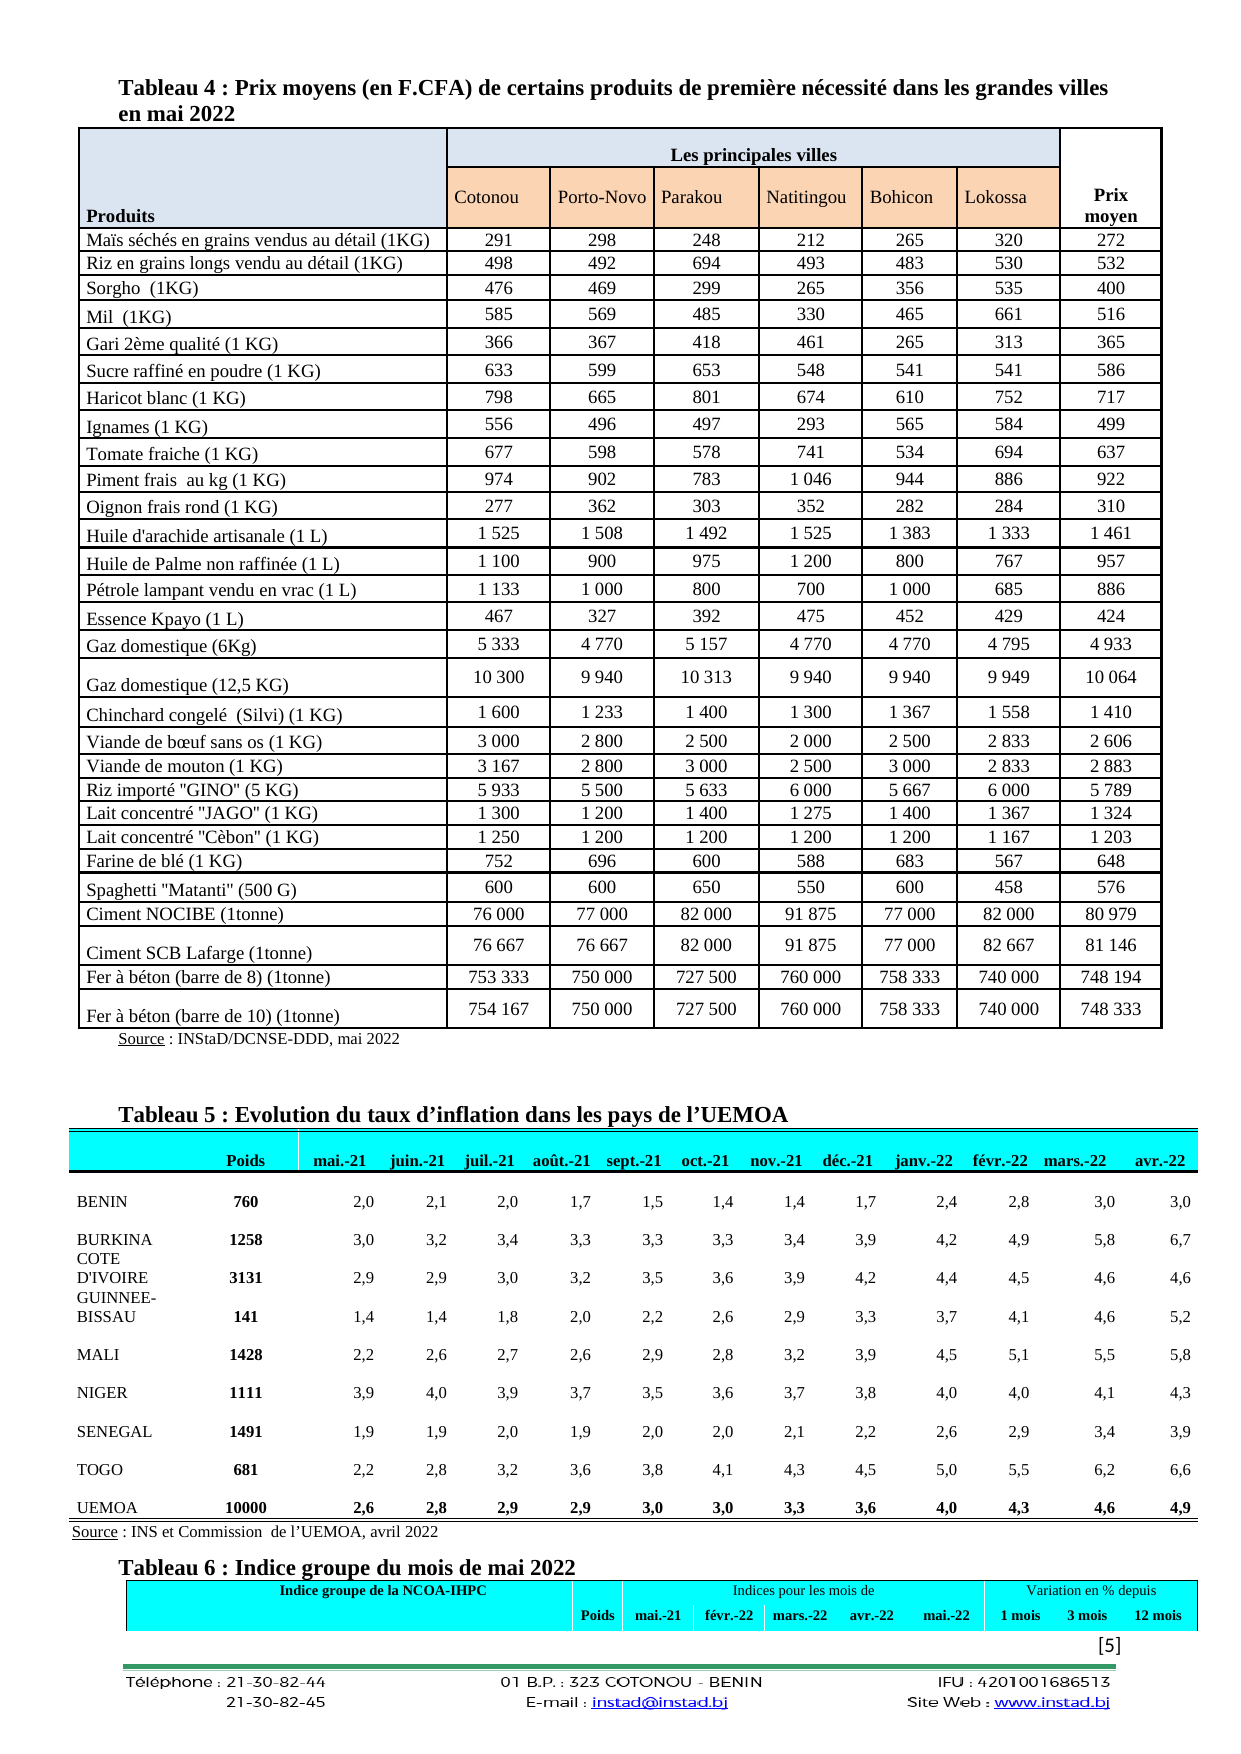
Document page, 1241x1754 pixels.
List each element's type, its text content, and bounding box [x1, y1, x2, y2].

table_cell 4,1 [1036, 1364, 1122, 1402]
table_cell 2 883 [1061, 755, 1160, 777]
table_cell 3,3 [598, 1211, 670, 1249]
table_cell 2,1 [740, 1403, 812, 1441]
table_cell Lokossa [958, 168, 1059, 227]
table_cell 10 064 [1061, 659, 1160, 696]
table_cell 1 400 [863, 802, 956, 824]
table_cell 741 [760, 439, 861, 464]
table_cell 2,9 [454, 1479, 525, 1517]
table_cell 465 [863, 301, 956, 327]
table_cell 3,7 [525, 1364, 598, 1402]
table_cell Maïs séchés en grains vendus au détail (1KG) [80, 229, 446, 250]
table_cell 265 [863, 329, 956, 354]
table_cell 740 000 [958, 966, 1059, 988]
table_cell 265 [863, 229, 956, 250]
table_header juin.-21 [381, 1132, 454, 1170]
table_cell 496 [551, 411, 653, 437]
table_cell Natitingou [760, 168, 861, 227]
table_cell 2,9 [598, 1326, 670, 1364]
table_cell 886 [958, 467, 1059, 491]
table_cell 1 275 [760, 802, 861, 824]
table_header Variation en % depuis [985, 1581, 1197, 1605]
table_cell 801 [655, 384, 758, 409]
table_cell 10 313 [655, 659, 758, 696]
table_cell 2,0 [525, 1288, 598, 1326]
table_cell 2,9 [381, 1249, 454, 1287]
table_cell 717 [1061, 384, 1160, 409]
table_cell 694 [655, 252, 758, 274]
table_cell 600 [448, 874, 549, 901]
table_cell 277 [448, 493, 549, 518]
table_cell 1 400 [655, 802, 758, 824]
table_cell 1 167 [958, 826, 1059, 848]
table_header Prix moyen [1061, 129, 1160, 227]
table_cell 1,7 [525, 1173, 598, 1211]
table_cell 293 [760, 411, 861, 437]
table_cell 944 [863, 467, 956, 491]
table_cell BENIN [69, 1173, 193, 1211]
table_cell 599 [551, 356, 653, 382]
table_cell 3,9 [812, 1211, 883, 1249]
table_cell 586 [1061, 356, 1160, 382]
table_cell 4,1 [964, 1288, 1036, 1326]
table_cell 3,4 [1036, 1403, 1122, 1441]
table_cell 1 525 [760, 520, 861, 546]
table_cell 6,6 [1122, 1441, 1198, 1479]
table_header nov.-21 [740, 1132, 812, 1170]
table_cell Viande de mouton (1 KG) [80, 755, 446, 777]
table_cell 548 [760, 356, 861, 382]
table_cell 4,5 [883, 1326, 964, 1364]
table_cell 6,2 [1036, 1441, 1122, 1479]
table_cell Piment frais au kg (1 KG) [80, 467, 446, 491]
table_cell 6,7 [1122, 1211, 1198, 1249]
table_cell 783 [655, 467, 758, 491]
table_cell 418 [655, 329, 758, 354]
table_cell 727 500 [655, 966, 758, 988]
table_cell 5,0 [883, 1441, 964, 1479]
table_cell 3,0 [454, 1249, 525, 1287]
text Source : INS et Commission de l’UEMOA, avril 2022 [59, 1522, 1122, 1541]
table_cell 2 500 [863, 728, 956, 753]
table_cell 683 [863, 850, 956, 871]
table_cell Huile d'arachide artisanale (1 L) [80, 520, 446, 546]
table_cell 1 461 [1061, 520, 1160, 546]
table_cell 1 383 [863, 520, 956, 546]
table_cell 1 200 [551, 826, 653, 848]
table_cell 2,0 [454, 1403, 525, 1441]
table_cell Haricot blanc (1 KG) [80, 384, 446, 409]
table_cell Chinchard congelé (Silvi) (1 KG) [80, 698, 446, 726]
table_cell 10 300 [448, 659, 549, 696]
table_cell Fer à béton (barre de 8) (1tonne) [80, 966, 446, 988]
table_cell 610 [863, 384, 956, 409]
table_cell 3,6 [670, 1364, 740, 1402]
table_cell 429 [958, 603, 1059, 629]
table_cell 922 [1061, 467, 1160, 491]
table_cell 2,0 [670, 1403, 740, 1441]
table_cell 4,0 [381, 1364, 454, 1402]
table_cell 1,4 [670, 1173, 740, 1211]
table_cell 556 [448, 411, 549, 437]
table_cell Porto-Novo [551, 168, 653, 227]
table_cell Lait concentré ''JAGO'' (1 KG) [80, 802, 446, 824]
table_cell 3,9 [299, 1364, 381, 1402]
table_cell Poids [573, 1605, 622, 1631]
table_cell 1 410 [1061, 698, 1160, 726]
table_cell 1 300 [760, 698, 861, 726]
table_cell 3,6 [670, 1249, 740, 1287]
table_cell 4,5 [812, 1441, 883, 1479]
table_cell 3,6 [812, 1479, 883, 1517]
table_cell 1 133 [448, 576, 549, 601]
table_cell 424 [1061, 603, 1160, 629]
table_cell 748 194 [1061, 966, 1160, 988]
table_cell 1,9 [299, 1403, 381, 1441]
table_cell 2 800 [551, 755, 653, 777]
table_header mai.-21 [299, 1132, 381, 1170]
table_cell Ignames (1 KG) [80, 411, 446, 437]
table_header Produits [80, 129, 446, 227]
table_cell 2,8 [381, 1441, 454, 1479]
table_cell 82 000 [655, 903, 758, 924]
table_cell 569 [551, 301, 653, 327]
table_cell 365 [1061, 329, 1160, 354]
table_cell Ciment NOCIBE (1tonne) [80, 903, 446, 924]
table_cell 10000 [193, 1479, 298, 1517]
table_cell 1,8 [454, 1288, 525, 1326]
table_cell 4,4 [883, 1249, 964, 1287]
table_cell 665 [551, 384, 653, 409]
table_cell 3,7 [883, 1288, 964, 1326]
table_cell 4,6 [1122, 1249, 1198, 1287]
table_cell 2 500 [655, 728, 758, 753]
table_cell 1 600 [448, 698, 549, 726]
table_cell 750 000 [551, 990, 653, 1027]
table_cell 3,8 [598, 1441, 670, 1479]
table_cell 1 200 [551, 802, 653, 824]
table_cell 1491 [193, 1403, 298, 1441]
table_cell 2,0 [299, 1173, 381, 1211]
table_cell 2,8 [964, 1173, 1036, 1211]
table_cell 81 146 [1061, 927, 1160, 964]
table_cell 3,4 [454, 1211, 525, 1249]
table_cell 588 [760, 850, 861, 871]
table_cell 535 [958, 276, 1059, 299]
table_cell Sucre raffiné en poudre (1 KG) [80, 356, 446, 382]
table_cell 550 [760, 874, 861, 901]
table_cell 4,0 [883, 1479, 964, 1517]
table_cell Farine de blé (1 KG) [80, 850, 446, 871]
table_cell 4,0 [964, 1364, 1036, 1402]
table_cell 3,4 [740, 1211, 812, 1249]
table_header sept.-21 [598, 1132, 670, 1170]
table_cell 5,1 [964, 1326, 1036, 1364]
table_cell 467 [448, 603, 549, 629]
table_cell 82 000 [655, 927, 758, 964]
table_cell 4,2 [883, 1211, 964, 1249]
table_cell 3,9 [454, 1364, 525, 1402]
table_cell 3,0 [1122, 1173, 1198, 1211]
table_cell 3,0 [598, 1479, 670, 1517]
table_cell 767 [958, 549, 1059, 574]
table_cell 584 [958, 411, 1059, 437]
table_cell 1,9 [381, 1403, 454, 1441]
table_cell 1 525 [448, 520, 549, 546]
table_cell 3131 [193, 1249, 298, 1287]
table_cell 3,2 [740, 1326, 812, 1364]
subtitle Tableau 6 : Indice groupe du mois de mai 2022 [118, 1554, 1122, 1580]
table_cell 2,1 [381, 1173, 454, 1211]
table_cell 633 [448, 356, 549, 382]
table_cell 1,9 [525, 1403, 598, 1441]
table_cell 2,9 [740, 1288, 812, 1326]
table_cell 5,8 [1122, 1326, 1198, 1364]
table_cell 2,0 [598, 1403, 670, 1441]
table_cell 800 [655, 576, 758, 601]
table_cell 5,8 [1036, 1211, 1122, 1249]
table_cell 541 [863, 356, 956, 382]
table_cell 493 [760, 252, 861, 274]
table_cell 5 789 [1061, 779, 1160, 800]
table_cell 2,6 [299, 1479, 381, 1517]
table_cell 362 [551, 493, 653, 518]
table_cell 284 [958, 493, 1059, 518]
table_cell 1 000 [863, 576, 956, 601]
table_cell 2,9 [525, 1479, 598, 1517]
table_cell 299 [655, 276, 758, 299]
table_cell 760 [193, 1173, 298, 1211]
table_cell COTE D'IVOIRE [69, 1249, 193, 1287]
table_cell Sorgho (1KG) [80, 276, 446, 299]
table_cell 1 046 [760, 467, 861, 491]
table_cell 272 [1061, 229, 1160, 250]
table_cell 1 000 [551, 576, 653, 601]
table_cell 4,6 [1036, 1479, 1122, 1517]
table_cell SENEGAL [69, 1403, 193, 1441]
table_cell 497 [655, 411, 758, 437]
table_cell 2,9 [299, 1249, 381, 1287]
table_cell 2,6 [381, 1326, 454, 1364]
table_cell GUINNEE-BISSAU [69, 1288, 193, 1326]
table_cell 752 [448, 850, 549, 871]
table_cell 492 [551, 252, 653, 274]
table_cell 1,4 [381, 1288, 454, 1326]
table_cell 3,0 [299, 1211, 381, 1249]
table_cell Parakou [655, 168, 758, 227]
table_cell 3,2 [381, 1211, 454, 1249]
table_cell 1 300 [448, 802, 549, 824]
table_cell 4,1 [670, 1441, 740, 1479]
table_cell 1258 [193, 1211, 298, 1249]
table_cell Tomate fraiche (1 KG) [80, 439, 446, 464]
table_cell 1 400 [655, 698, 758, 726]
table_cell 485 [655, 301, 758, 327]
table_cell 1 100 [448, 549, 549, 574]
table_cell 1 508 [551, 520, 653, 546]
table_cell 541 [958, 356, 1059, 382]
table_cell 1 367 [863, 698, 956, 726]
table_cell Gaz domestique (6Kg) [80, 631, 446, 657]
table_cell 1,7 [812, 1173, 883, 1211]
table_cell 4,3 [740, 1441, 812, 1479]
table_header avr.-22 [1122, 1132, 1198, 1170]
table_cell Viande de bœuf sans os (1 KG) [80, 728, 446, 753]
table_cell 5,5 [964, 1441, 1036, 1479]
table_cell 650 [655, 874, 758, 901]
table_cell 534 [863, 439, 956, 464]
table_cell 352 [760, 493, 861, 518]
table_cell 3,3 [740, 1479, 812, 1517]
table_cell 5,5 [1036, 1326, 1122, 1364]
table_cell 798 [448, 384, 549, 409]
table_cell 5 157 [655, 631, 758, 657]
table_cell 1 324 [1061, 802, 1160, 824]
table_cell 282 [863, 493, 956, 518]
table_header Indice groupe de la NCOA-IHPC [193, 1581, 572, 1631]
table_cell 91 875 [760, 927, 861, 964]
subtitle Tableau 4 : Prix moyens (en F.CFA) de certains produits de première nécessité dans les grandes villes en mai 2022 [118, 74, 1122, 127]
table_cell 3 000 [448, 728, 549, 753]
table_cell Cotonou [448, 168, 549, 227]
table_cell 291 [448, 229, 549, 250]
table_cell 753 333 [448, 966, 549, 988]
table_header Les principales villes [448, 129, 1059, 166]
table_cell 452 [863, 603, 956, 629]
table_cell 303 [655, 493, 758, 518]
table_cell 6 000 [958, 779, 1059, 800]
table_cell 2,8 [381, 1479, 454, 1517]
table_cell 3,2 [525, 1249, 598, 1287]
table_cell 5 933 [448, 779, 549, 800]
table_cell 975 [655, 549, 758, 574]
table_cell 4,6 [1036, 1249, 1122, 1287]
table_cell 2,2 [299, 1326, 381, 1364]
table_cell 475 [760, 603, 861, 629]
table_cell 9 940 [863, 659, 956, 696]
table_cell 3,5 [598, 1249, 670, 1287]
table_cell 4,2 [812, 1249, 883, 1287]
table_cell 661 [958, 301, 1059, 327]
table_cell 3,5 [598, 1364, 670, 1402]
table_cell 82 000 [958, 903, 1059, 924]
table_cell 532 [1061, 252, 1160, 274]
table_cell 516 [1061, 301, 1160, 327]
table_cell Ciment SCB Lafarge (1tonne) [80, 927, 446, 964]
table_cell 392 [655, 603, 758, 629]
table_cell 1 233 [551, 698, 653, 726]
table_cell 727 500 [655, 990, 758, 1027]
table_cell 2,6 [525, 1326, 598, 1364]
table_cell 76 667 [551, 927, 653, 964]
table_cell 5 333 [448, 631, 549, 657]
table_cell 4,3 [1122, 1364, 1198, 1402]
table_cell 2 833 [958, 728, 1059, 753]
table_cell 5 633 [655, 779, 758, 800]
table_cell 212 [760, 229, 861, 250]
table_cell Essence Kpayo (1 L) [80, 603, 446, 629]
table_cell 3,9 [1122, 1403, 1198, 1441]
table_cell févr.-22 [694, 1605, 764, 1631]
table_cell 4,0 [883, 1364, 964, 1402]
table_cell 696 [551, 850, 653, 871]
table_cell 637 [1061, 439, 1160, 464]
table_cell 4,6 [1036, 1288, 1122, 1326]
table_cell 9 940 [760, 659, 861, 696]
table_cell 4 795 [958, 631, 1059, 657]
table_cell 600 [655, 850, 758, 871]
table_cell 2 800 [551, 728, 653, 753]
table_cell 1,4 [299, 1288, 381, 1326]
table_header déc.-21 [812, 1132, 883, 1170]
table_cell [127, 1605, 193, 1631]
table_cell 77 000 [863, 903, 956, 924]
table_cell 902 [551, 467, 653, 491]
table_cell 298 [551, 229, 653, 250]
table_cell 4,9 [1122, 1479, 1198, 1517]
table_cell 248 [655, 229, 758, 250]
table_cell 2,9 [964, 1403, 1036, 1441]
table_cell 1 200 [760, 549, 861, 574]
table_cell 9 940 [551, 659, 653, 696]
table_cell Gari 2ème qualité (1 KG) [80, 329, 446, 354]
table_cell 1111 [193, 1364, 298, 1402]
table_cell 565 [863, 411, 956, 437]
table_cell 2,4 [883, 1173, 964, 1211]
table_cell 327 [551, 603, 653, 629]
table_cell 1 367 [958, 802, 1059, 824]
table_cell 310 [1061, 493, 1160, 518]
table_cell 1 200 [863, 826, 956, 848]
table_cell 700 [760, 576, 861, 601]
table_cell BURKINA [69, 1211, 193, 1249]
table_cell Gaz domestique (12,5 KG) [80, 659, 446, 696]
table_cell 6 000 [760, 779, 861, 800]
table_cell 1 333 [958, 520, 1059, 546]
table_cell 3,9 [740, 1249, 812, 1287]
table_cell 3,0 [1036, 1173, 1122, 1211]
table_cell 598 [551, 439, 653, 464]
table_header oct.-21 [670, 1132, 740, 1170]
table_cell 498 [448, 252, 549, 274]
table_header Indices pour les mois de [623, 1581, 984, 1605]
table_cell 3,3 [525, 1211, 598, 1249]
table_cell 2 833 [958, 755, 1059, 777]
table_cell 2,2 [299, 1441, 381, 1479]
table_cell 677 [448, 439, 549, 464]
table_header févr.-22 [964, 1132, 1036, 1170]
table_cell 2,6 [670, 1288, 740, 1326]
table_header juil.-21 [454, 1132, 525, 1170]
table_cell Spaghetti ''Matanti'' (500 G) [80, 874, 446, 901]
table_cell UEMOA [69, 1479, 193, 1517]
table_cell 366 [448, 329, 549, 354]
table_cell Bohicon [863, 168, 956, 227]
table_cell 367 [551, 329, 653, 354]
text Source : INStaD/DCNSE-DDD, mai 2022 [118, 1029, 1122, 1048]
table_cell 752 [958, 384, 1059, 409]
table_header [127, 1581, 193, 1605]
table_cell 76 667 [448, 927, 549, 964]
table_cell TOGO [69, 1441, 193, 1479]
table_cell 3,3 [812, 1288, 883, 1326]
table_cell 2,0 [454, 1173, 525, 1211]
table_header [69, 1132, 193, 1170]
table_cell 3,2 [454, 1441, 525, 1479]
table_cell 3 000 [863, 755, 956, 777]
table_cell 2 500 [760, 755, 861, 777]
table_cell 313 [958, 329, 1059, 354]
table_cell 1 200 [760, 826, 861, 848]
table_cell mai.-22 [908, 1605, 984, 1631]
table_cell 458 [958, 874, 1059, 901]
table_cell 694 [958, 439, 1059, 464]
table_cell 476 [448, 276, 549, 299]
table_cell 957 [1061, 549, 1160, 574]
table_cell 4,9 [964, 1211, 1036, 1249]
table_cell 748 333 [1061, 990, 1160, 1027]
table_cell 2,2 [598, 1288, 670, 1326]
table_cell 1 200 [655, 826, 758, 848]
table_cell 1428 [193, 1326, 298, 1364]
table_cell 3,7 [740, 1364, 812, 1402]
table_cell 76 000 [448, 903, 549, 924]
table_cell 4 770 [760, 631, 861, 657]
table_cell 653 [655, 356, 758, 382]
table_cell 567 [958, 850, 1059, 871]
table_cell 3,8 [812, 1364, 883, 1402]
table_cell Pétrole lampant vendu en vrac (1 L) [80, 576, 446, 601]
table_header mars.-22 [1036, 1132, 1122, 1170]
table_cell 5 667 [863, 779, 956, 800]
table_cell 77 000 [863, 927, 956, 964]
table_cell 356 [863, 276, 956, 299]
table_cell 2 606 [1061, 728, 1160, 753]
table_cell 4,5 [964, 1249, 1036, 1287]
table_cell 5,2 [1122, 1288, 1198, 1326]
table_cell 1 203 [1061, 826, 1160, 848]
table_cell 1 250 [448, 826, 549, 848]
table_cell Oignon frais rond (1 KG) [80, 493, 446, 518]
table_cell Riz importé ''GINO'' (5 KG) [80, 779, 446, 800]
table_cell 648 [1061, 850, 1160, 871]
table_cell mars.-22 [765, 1605, 835, 1631]
table_cell 754 167 [448, 990, 549, 1027]
table_cell 585 [448, 301, 549, 327]
table_header Poids [193, 1132, 298, 1170]
table_cell 1,5 [598, 1173, 670, 1211]
table_cell 483 [863, 252, 956, 274]
table_cell Fer à béton (barre de 10) (1tonne) [80, 990, 446, 1027]
table_cell 886 [1061, 576, 1160, 601]
table_cell 400 [1061, 276, 1160, 299]
table_cell 760 000 [760, 990, 861, 1027]
table_cell 141 [193, 1288, 298, 1326]
table_cell avr.-22 [835, 1605, 908, 1631]
table_cell 576 [1061, 874, 1160, 901]
table_cell 758 333 [863, 990, 956, 1027]
table_cell 681 [193, 1441, 298, 1479]
table_cell 499 [1061, 411, 1160, 437]
table_cell 9 949 [958, 659, 1059, 696]
table_cell 461 [760, 329, 861, 354]
table_cell 4,3 [964, 1479, 1036, 1517]
table_cell 82 667 [958, 927, 1059, 964]
table_cell 330 [760, 301, 861, 327]
table_cell 4 770 [863, 631, 956, 657]
table_cell 800 [863, 549, 956, 574]
table_cell Mil (1KG) [80, 301, 446, 327]
table_cell 3,3 [670, 1211, 740, 1249]
table_cell 77 000 [551, 903, 653, 924]
table_cell 3 167 [448, 755, 549, 777]
table_cell 600 [551, 874, 653, 901]
table_cell Lait concentré ''Cèbon'' (1 KG) [80, 826, 446, 848]
table_cell 3,9 [812, 1326, 883, 1364]
table_cell 4 933 [1061, 631, 1160, 657]
table_cell 91 875 [760, 903, 861, 924]
table_cell 2 000 [760, 728, 861, 753]
table_cell 320 [958, 229, 1059, 250]
table_cell 2,2 [812, 1403, 883, 1441]
table_cell MALI [69, 1326, 193, 1364]
table_cell 578 [655, 439, 758, 464]
table_cell 1 mois [985, 1605, 1056, 1631]
table_cell 5 500 [551, 779, 653, 800]
table_cell 740 000 [958, 990, 1059, 1027]
table_cell Huile de Palme non raffinée (1 L) [80, 549, 446, 574]
table_cell 3 mois [1056, 1605, 1118, 1631]
table_cell 1,4 [740, 1173, 812, 1211]
table_cell 900 [551, 549, 653, 574]
table_cell 758 333 [863, 966, 956, 988]
table_cell 750 000 [551, 966, 653, 988]
subtitle Tableau 5 : Evolution du taux d’inflation dans les pays de l’UEMOA [118, 1101, 1122, 1127]
picture [118, 1657, 1120, 1736]
table_cell mai.-21 [623, 1605, 693, 1631]
table_cell 760 000 [760, 966, 861, 988]
table_cell 3 000 [655, 755, 758, 777]
table_cell 1 492 [655, 520, 758, 546]
table_cell 600 [863, 874, 956, 901]
table_header [573, 1581, 622, 1605]
table_cell 674 [760, 384, 861, 409]
table_cell 3,0 [670, 1479, 740, 1517]
table_cell 12 mois [1118, 1605, 1197, 1631]
table_cell 685 [958, 576, 1059, 601]
table_cell 974 [448, 467, 549, 491]
table_cell Riz en grains longs vendu au détail (1KG) [80, 252, 446, 274]
table_cell 4 770 [551, 631, 653, 657]
table_cell 2,7 [454, 1326, 525, 1364]
table_cell 2,8 [670, 1326, 740, 1364]
table_cell 2,6 [883, 1403, 964, 1441]
table_header août.-21 [525, 1132, 598, 1170]
table_cell 530 [958, 252, 1059, 274]
table_cell 265 [760, 276, 861, 299]
table_cell 3,6 [525, 1441, 598, 1479]
table_header janv.-22 [883, 1132, 964, 1170]
table_cell 80 979 [1061, 903, 1160, 924]
table_cell NIGER [69, 1364, 193, 1402]
table_cell 1 558 [958, 698, 1059, 726]
table_cell 469 [551, 276, 653, 299]
